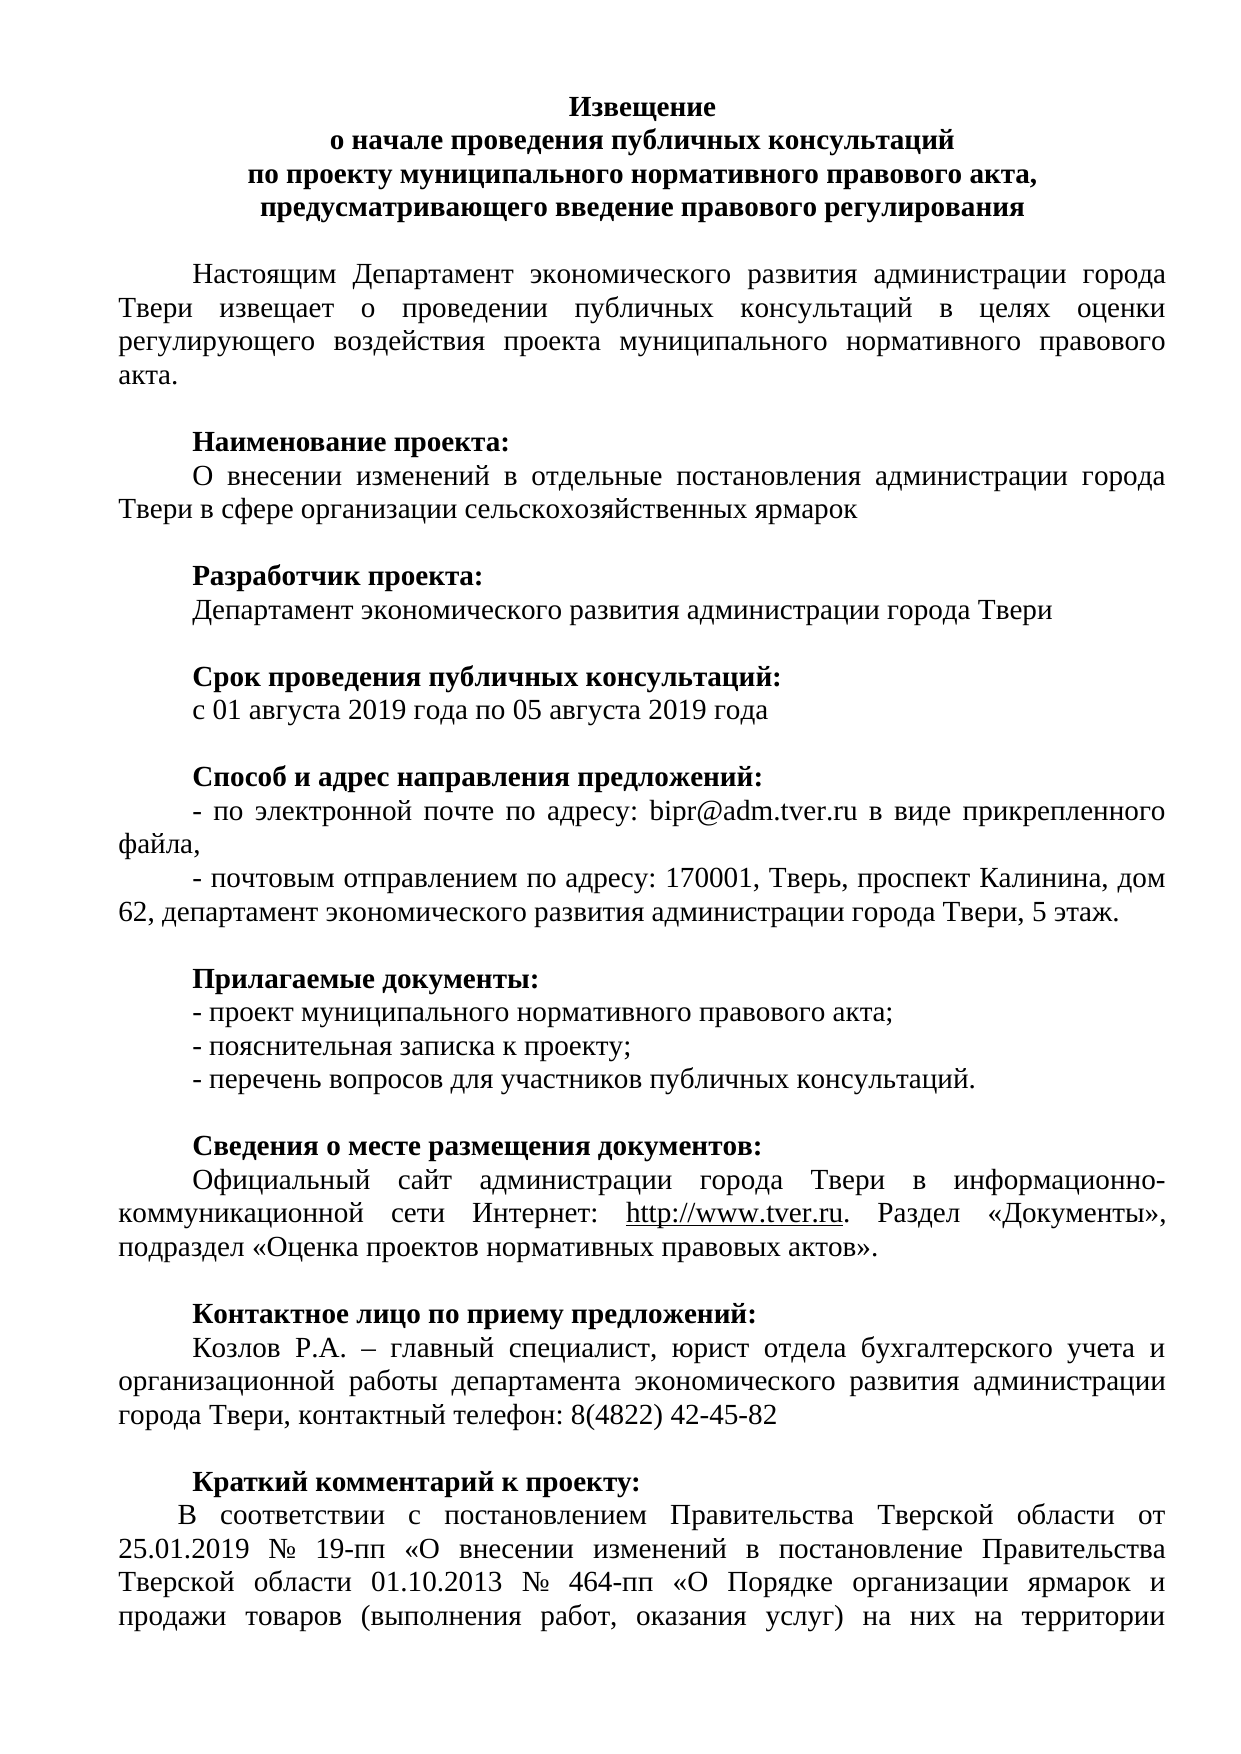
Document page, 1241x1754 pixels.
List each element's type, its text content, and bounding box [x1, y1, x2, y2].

text - по электронной почте по адресу: bipr@adm.tver.ru в виде прикрепленного файла, [118, 793, 1167, 860]
text Извещение [118, 89, 1167, 122]
text Департамент экономического развития администрации города Твери [118, 592, 1167, 625]
text Прилагаемые документы: [118, 961, 1167, 994]
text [118, 1497, 1167, 1632]
text - пояснительная записка к проекту; [118, 1028, 1167, 1061]
text Сведения о месте размещения документов: [118, 1128, 1167, 1162]
text по проекту муниципального нормативного правового акта, [118, 156, 1167, 189]
text предусматривающего введение правового регулирования [118, 189, 1167, 223]
text Способ и адрес направления предложений: [118, 759, 1167, 793]
text Срок проведения публичных консультаций: [118, 659, 1167, 692]
text Настоящим Департамент экономического развития администрации города Твери извещает о проведении публичных консультаций в целях оценки регулирующего воздействия проекта муниципального нормативного правового акта. [118, 256, 1167, 391]
text - почтовым отправлением по адресу: 170001, Тверь, проспект Калинина, дом 62, департамент экономического развития администрации города Твери, 5 этаж. [118, 860, 1167, 927]
text Официальный сайт администрации города Твери в информационно-коммуникационной сети Интернет: http://www.tver.ru. Раздел «Документы», подраздел «Оценка проектов нормативных правовых актов». [118, 1162, 1167, 1263]
text Разработчик проекта: [118, 558, 1167, 592]
text О внесении изменений в отдельные постановления администрации города Твери в сфере организации сельскохозяйственных ярмарок [118, 458, 1167, 525]
subtitle Краткий комментарий к проекту: [118, 1464, 1167, 1497]
text Козлов Р.А. – главный специалист, юрист отдела бухгалтерского учета и организационной работы департамента экономического развития администрации города Твери, контактный телефон: 8(4822) 42-45-82 [118, 1330, 1167, 1430]
text - перечень вопросов для участников публичных консультаций. [118, 1061, 1167, 1095]
text с 01 августа 2019 года по 05 августа 2019 года [118, 692, 1167, 726]
subtitle Наименование проекта: [118, 424, 1167, 458]
text Контактное лицо по приему предложений: [118, 1296, 1167, 1330]
text о начале проведения публичных консультаций [118, 122, 1167, 156]
text - проект муниципального нормативного правового акта; [118, 994, 1167, 1028]
